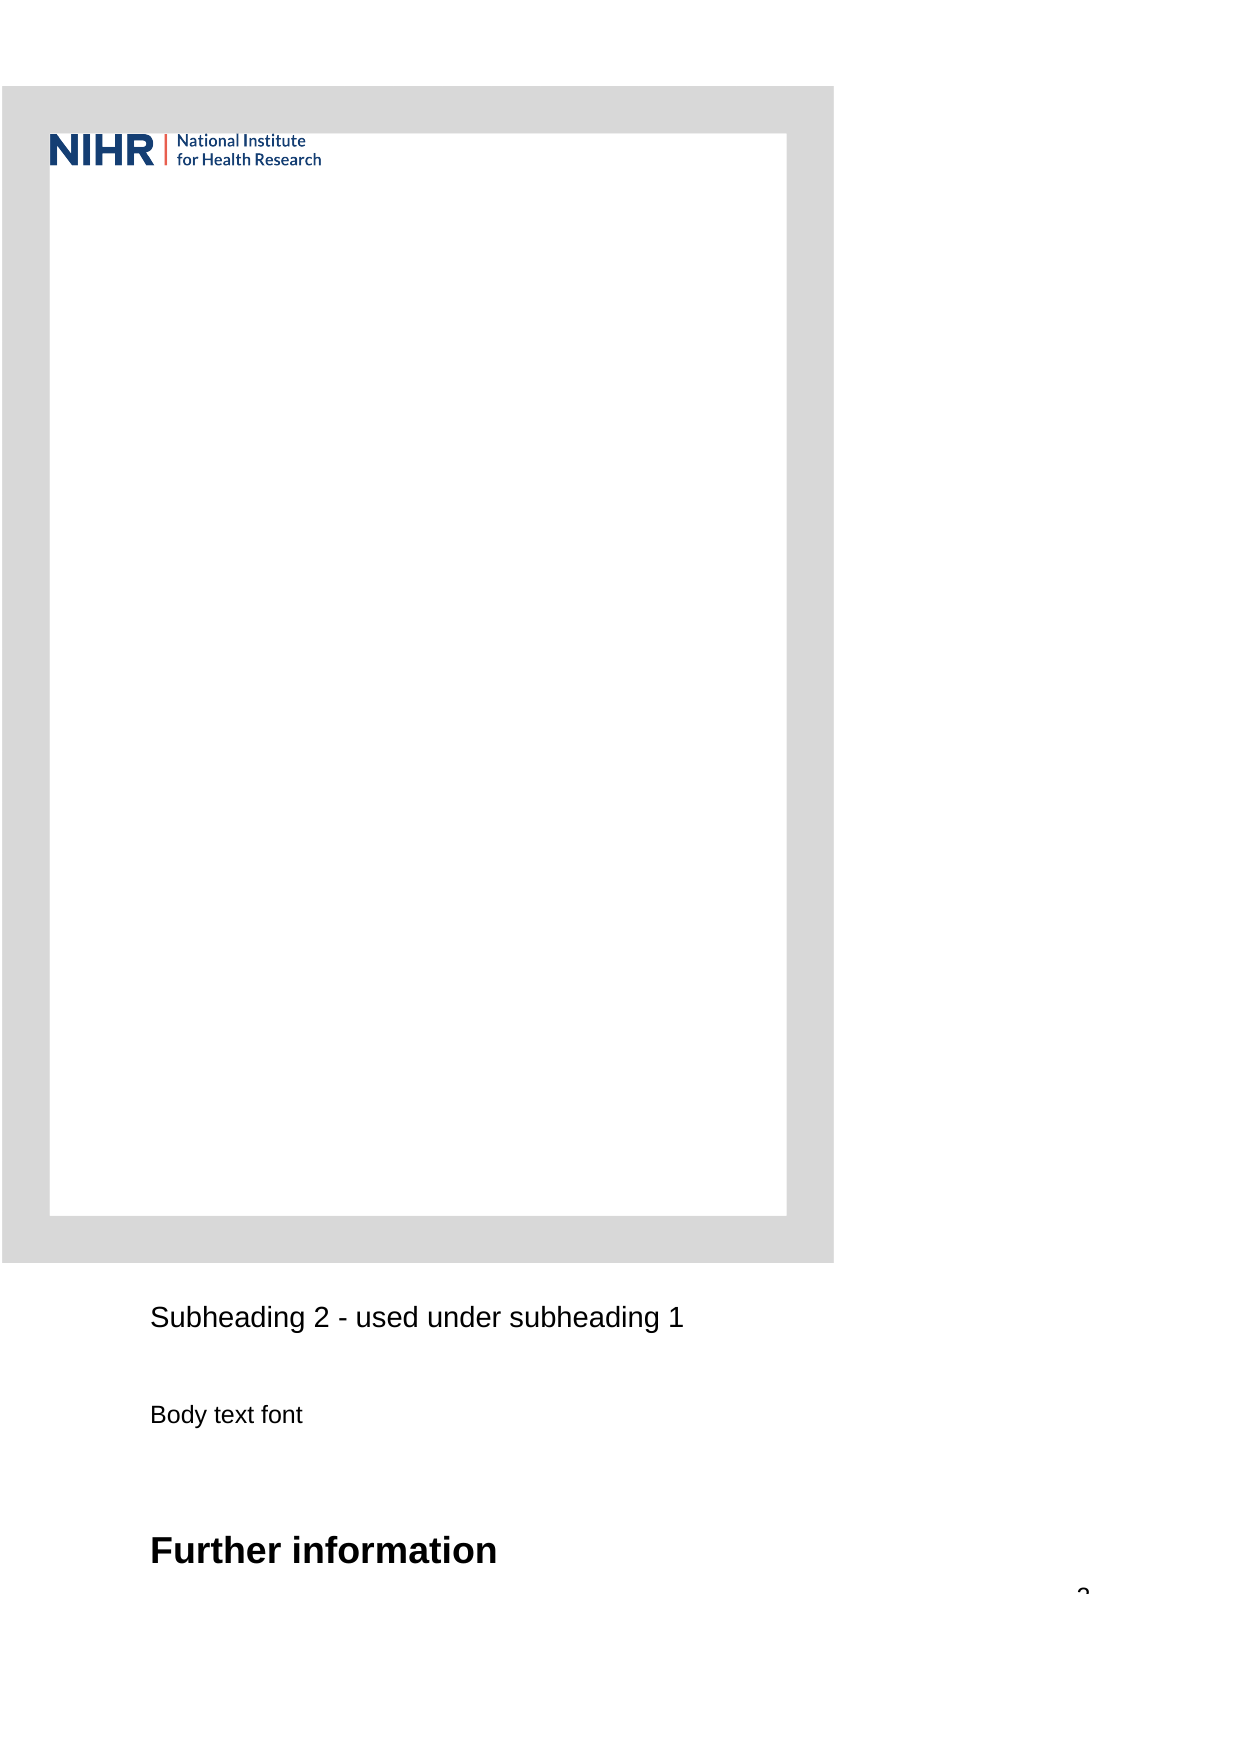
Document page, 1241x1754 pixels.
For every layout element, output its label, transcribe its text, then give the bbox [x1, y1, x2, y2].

subtitle Further information [150, 1528, 1090, 1571]
subtitle Subheading 2 - used under subheading 1 [150, 1300, 1090, 1334]
text Body text font [150, 1367, 1090, 1428]
picture [2, 86, 834, 1263]
